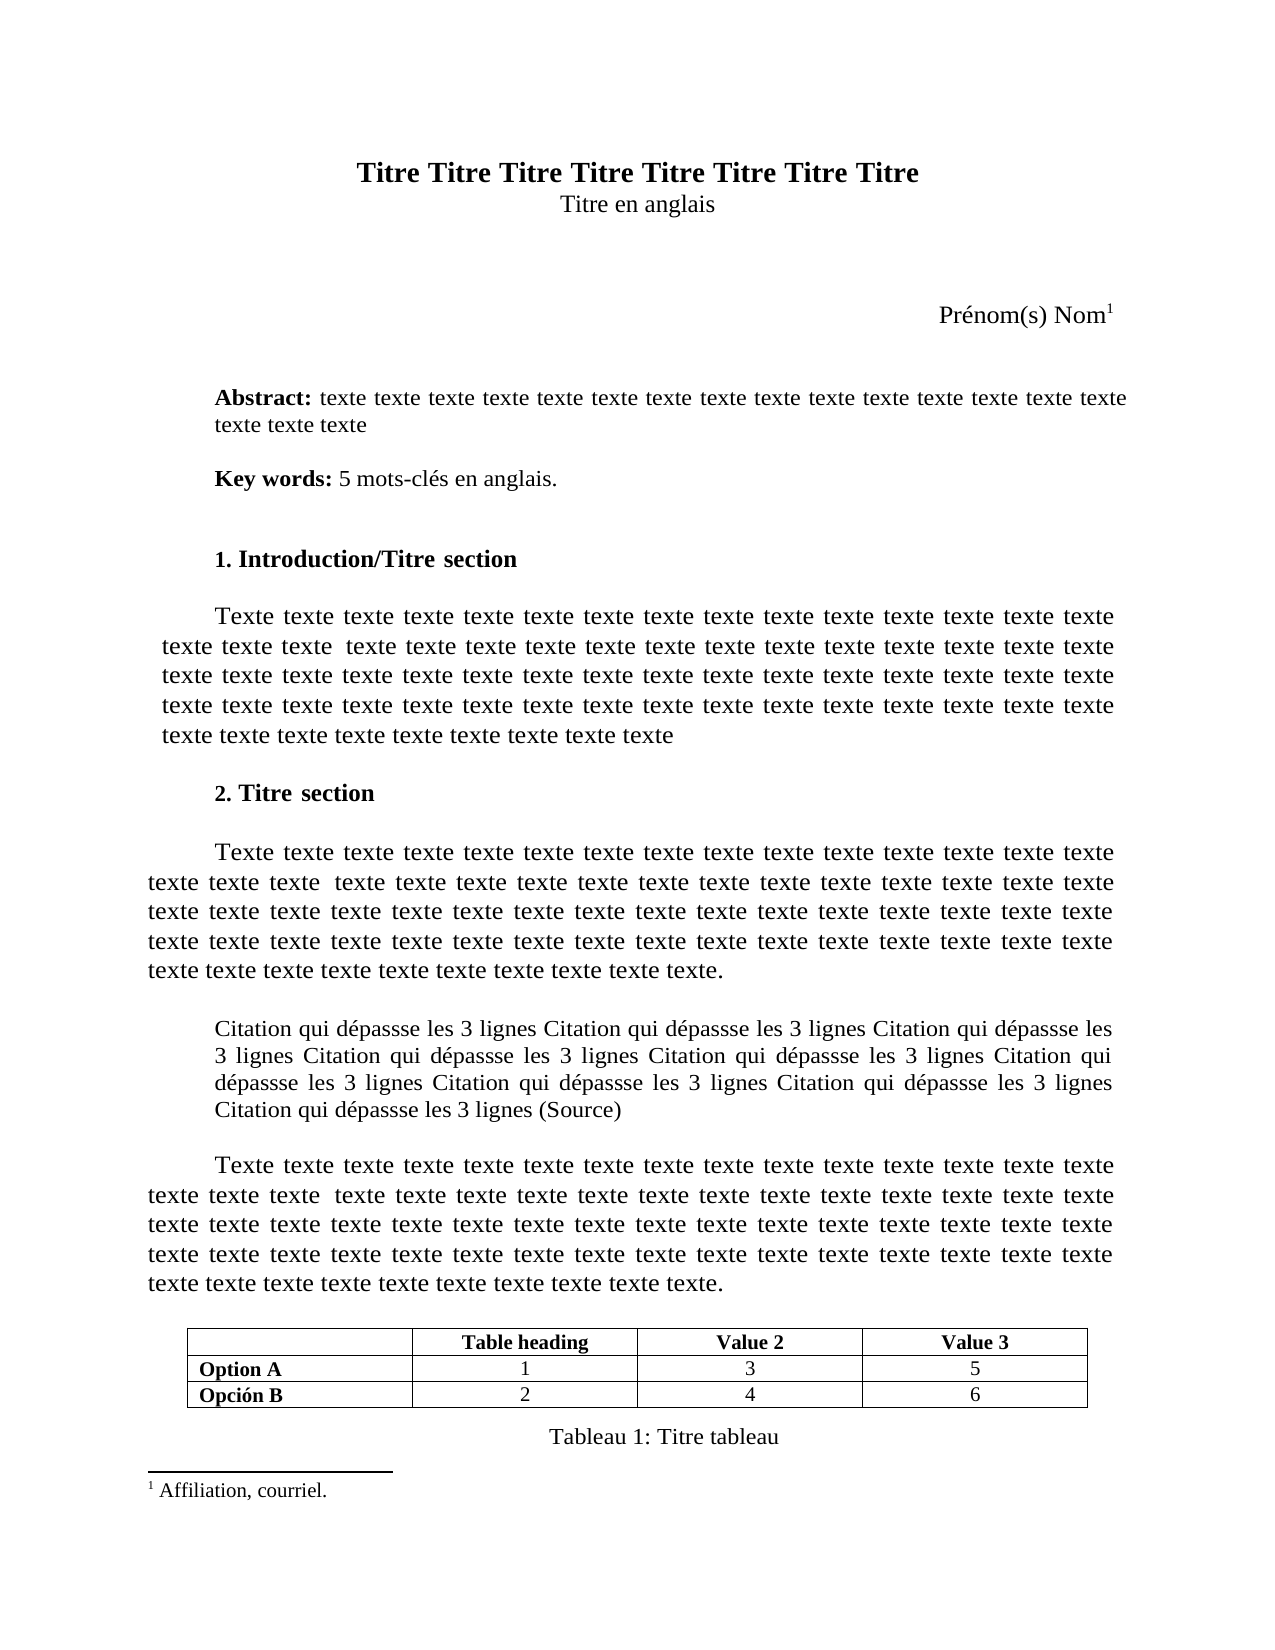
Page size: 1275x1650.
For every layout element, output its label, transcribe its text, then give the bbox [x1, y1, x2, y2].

text Texte texte texte texte texte texte texte texte texte texte texte texte texte texte texte texte texte texte texte texte texte texte texte texte texte texte texte texte texte texte texte texte texte texte texte texte texte texte texte texte texte texte texte texte texte texte texte texte texte texte texte texte texte texte texte texte texte texte texte texte texte texte texte texte texte texte texte texte texte texte texte texte texte. [148, 837, 1114, 984]
table_cell 3 [638, 1356, 862, 1381]
text Texte texte texte texte texte texte texte texte texte texte texte texte texte texte texte texte texte texte texte texte texte texte texte texte texte texte texte texte texte texte texte texte texte texte texte texte texte texte texte texte texte texte texte texte texte texte texte texte texte texte texte texte texte texte texte texte texte texte texte texte texte texte texte texte texte texte texte texte texte texte texte texte texte. [148, 1150, 1114, 1297]
table_header Value 3 [863, 1329, 1087, 1355]
text Prénom(s) Nom [148, 300, 1114, 328]
text Texte texte texte texte texte texte texte texte texte texte texte texte texte texte texte texte texte texte texte texte texte texte texte texte texte texte texte texte texte texte texte texte texte texte texte texte texte texte texte texte texte texte texte texte texte texte texte texte texte texte texte texte texte texte texte texte texte texte texte texte texte texte texte texte texte texte texte texte texte texte texte texte [162, 601, 1114, 748]
table_cell 1 [413, 1356, 637, 1381]
title Titre Titre Titre Titre Titre Titre Titre Titre Titre en anglais [343, 156, 932, 218]
table_cell 5 [863, 1356, 1087, 1381]
text Key words: 5 mots-clés en anglais. [214, 465, 1127, 491]
text Tableau 1: Titre tableau [148, 1423, 1114, 1449]
subtitle Titre section [214, 778, 1127, 807]
text Abstract: texte texte texte texte texte texte texte texte texte texte texte texte texte texte texte texte texte texte [214, 383, 1127, 437]
text Citation qui dépassse les 3 lignes Citation qui dépassse les 3 lignes Citation qui dépassse les 3 lignes Citation qui dépassse les 3 lignes Citation qui dépassse les 3 lignes Citation qui dépassse les 3 lignes Citation qui dépassse les 3 lignes Citation qui dépassse les 3 lignes Citation qui dépassse les 3 lignes (Source) [214, 1015, 1114, 1122]
table_header [188, 1329, 412, 1355]
subtitle Introduction/Titre section [214, 544, 1127, 573]
table_cell 2 [413, 1382, 637, 1407]
table_header Table heading [413, 1329, 637, 1355]
table_cell Option A [188, 1356, 412, 1381]
table_cell 4 [638, 1382, 862, 1407]
table_cell 6 [863, 1382, 1087, 1407]
table_cell Opción B [188, 1382, 412, 1407]
table_header Value 2 [638, 1329, 862, 1355]
